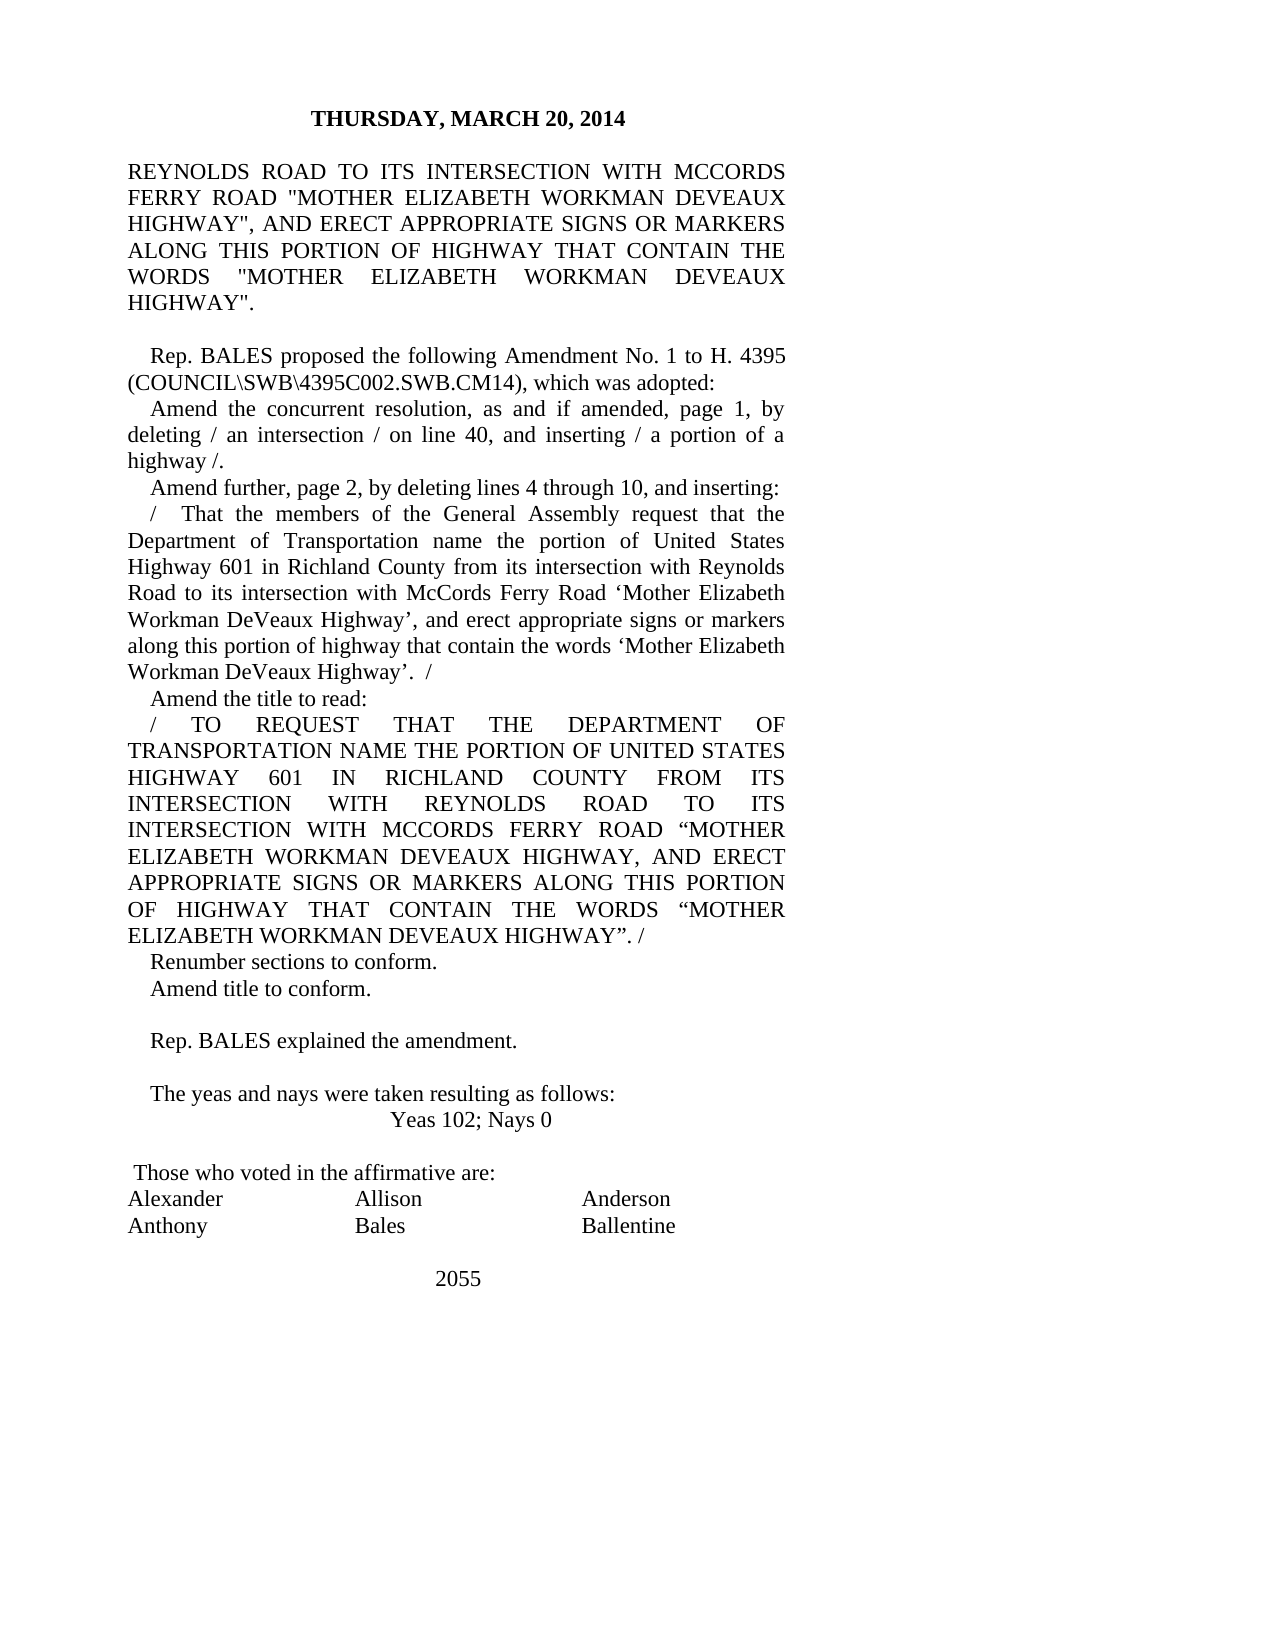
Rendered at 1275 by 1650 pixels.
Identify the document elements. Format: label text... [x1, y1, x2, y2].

text Amend title to conform. [127, 975, 786, 1001]
table_cell Ballentine [570, 1212, 797, 1238]
table_cell Bales [343, 1212, 570, 1238]
table_cell Anthony [116, 1212, 343, 1238]
text / TO REQUEST THAT THE DEPARTMENT OF TRANSPORTATION NAME THE PORTION OF UNITED STATES HIGHWAY 601 IN RICHLAND COUNTY FROM ITS INTERSECTION WITH REYNOLDS ROAD TO ITS INTERSECTION WITH MCCORDS FERRY ROAD “MOTHER ELIZABETH WORKMAN DEVEAUX HIGHWAY, AND ERECT APPROPRIATE SIGNS OR MARKERS ALONG THIS PORTION OF HIGHWAY THAT CONTAIN THE WORDS “MOTHER ELIZABETH WORKMAN DEVEAUX HIGHWAY”. / [127, 711, 786, 948]
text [127, 158, 786, 316]
text Those who voted in the affirmative are: [127, 1159, 786, 1186]
text Amend the concurrent resolution, as and if amended, page 1, by deleting / an intersection / on line 40, and inserting / a portion of a highway /. [127, 395, 786, 474]
text Amend the title to read: [127, 685, 786, 711]
table_header Allison [343, 1186, 570, 1212]
text Rep. BALES proposed the following Amendment No. 1 to H. 4395 (COUNCIL\SWB\4395C002.SWB.CM14), which was adopted: [127, 342, 786, 395]
text Amend further, page 2, by deleting lines 4 through 10, and inserting: [127, 474, 786, 500]
text Yeas 102; Nays 0 [127, 1106, 786, 1133]
text Rep. BALES explained the amendment. [127, 1027, 786, 1054]
table_header Alexander [116, 1186, 343, 1212]
table_header Anderson [570, 1186, 797, 1212]
text Renumber sections to conform. [127, 948, 786, 975]
text / That the members of the General Assembly request that the Department of Transportation name the portion of United States Highway 601 in Richland County from its intersection with Reynolds Road to its intersection with McCords Ferry Road ‘Mother Elizabeth Workman DeVeaux Highway’, and erect appropriate signs or markers along this portion of highway that contain the words ‘Mother Elizabeth Workman DeVeaux Highway’. / [127, 500, 786, 685]
text The yeas and nays were taken resulting as follows: [127, 1080, 786, 1106]
